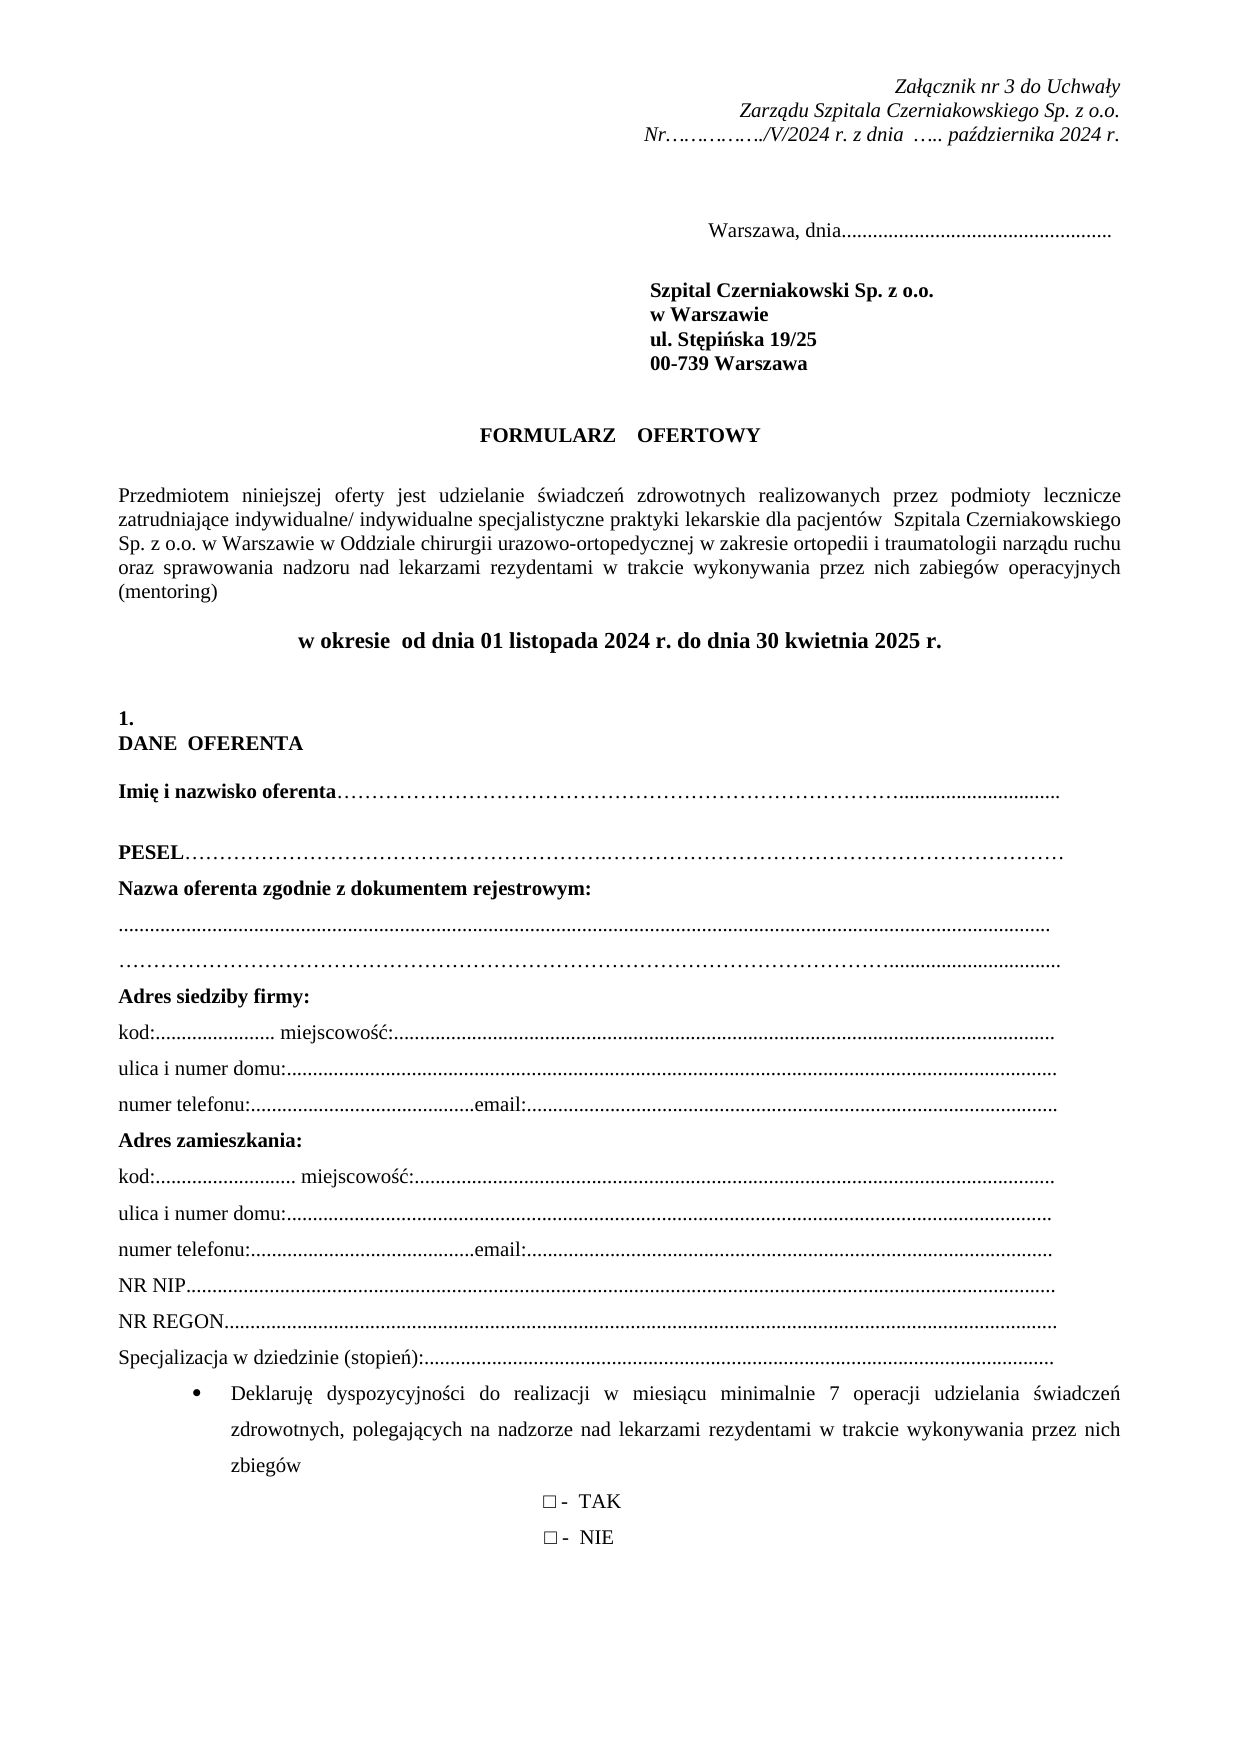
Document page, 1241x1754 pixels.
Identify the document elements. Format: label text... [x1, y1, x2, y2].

title Adres siedziby firmy: [118, 984, 1122, 1008]
title numer telefonu:...........................................email:..................................................................................................... [118, 1237, 1122, 1261]
text NR REGON................................................................................................................................................................ [118, 1309, 1122, 1333]
title …………………………………………………………………………………………………................................. [118, 948, 1122, 972]
text Szpital Czerniakowski Sp. z o.o. [650, 278, 1122, 302]
title kod:........................... miejscowość:........................................................................................................................... [118, 1164, 1122, 1188]
title ulica i numer domu:................................................................................................................................................... [118, 1201, 1122, 1224]
subtitle PESEL…………………………………………………….………………………………………………………… [118, 839, 1122, 864]
list □ - TAK [231, 1489, 1122, 1513]
text 00-739 Warszawa [650, 351, 1122, 374]
list □ - NIE [451, 1525, 1122, 1549]
title kod:....................... miejscowość:............................................................................................................................... [118, 1020, 1122, 1044]
title Imię i nazwisko oferenta………………………………………………………………………............................... [118, 778, 1122, 803]
title Nazwa oferenta zgodnie z dokumentem rejestrowym: ................................................................................................................................................................................... [118, 876, 1122, 936]
text DANE OFERENTA [118, 730, 1122, 754]
text ul. Stępińska 19/25 [650, 326, 1122, 351]
title ulica i numer domu:.................................................................................................................................................... [118, 1056, 1122, 1080]
subtitle FORMULARZ OFERTOWY [118, 423, 1122, 447]
title Przedmiotem niniejszej oferty jest udzielanie świadczeń zdrowotnych realizowanych przez podmioty lecznicze zatrudniające indywidualne/ indywidualne specjalistyczne praktyki lekarskie dla pacjentów Szpitala Czerniakowskiego Sp. z o.o. w Warszawie w Oddziale chirurgii urazowo-ortopedycznej w zakresie ortopedii i traumatologii narządu ruchu oraz sprawowania nadzoru nad lekarzami rezydentami w trakcie wykonywania przez nich zabiegów operacyjnych (mentoring) [118, 483, 1122, 603]
text Warszawa, dnia.................................................... [118, 218, 1122, 242]
title Specjalizacja w dziedzinie (stopień):......................................................................................................................... [118, 1345, 1122, 1369]
text 1. [118, 706, 1122, 730]
title w okresie od dnia 01 listopada 2024 r. do dnia 30 kwietnia 2025 r. [118, 627, 1122, 653]
title numer telefonu:...........................................email:...................................................................................................... [118, 1092, 1122, 1116]
text w Warszawie [650, 302, 1122, 326]
text NR NIP....................................................................................................................................................................... [118, 1273, 1122, 1297]
list Deklaruję dyspozycyjności do realizacji w miesiącu minimalnie 7 operacji udzielania świadczeń zdrowotnych, polegających na nadzorze nad lekarzami rezydentami w trakcie wykonywania przez nich zbiegów [193, 1381, 1122, 1477]
title Adres zamieszkania: [118, 1128, 1122, 1152]
